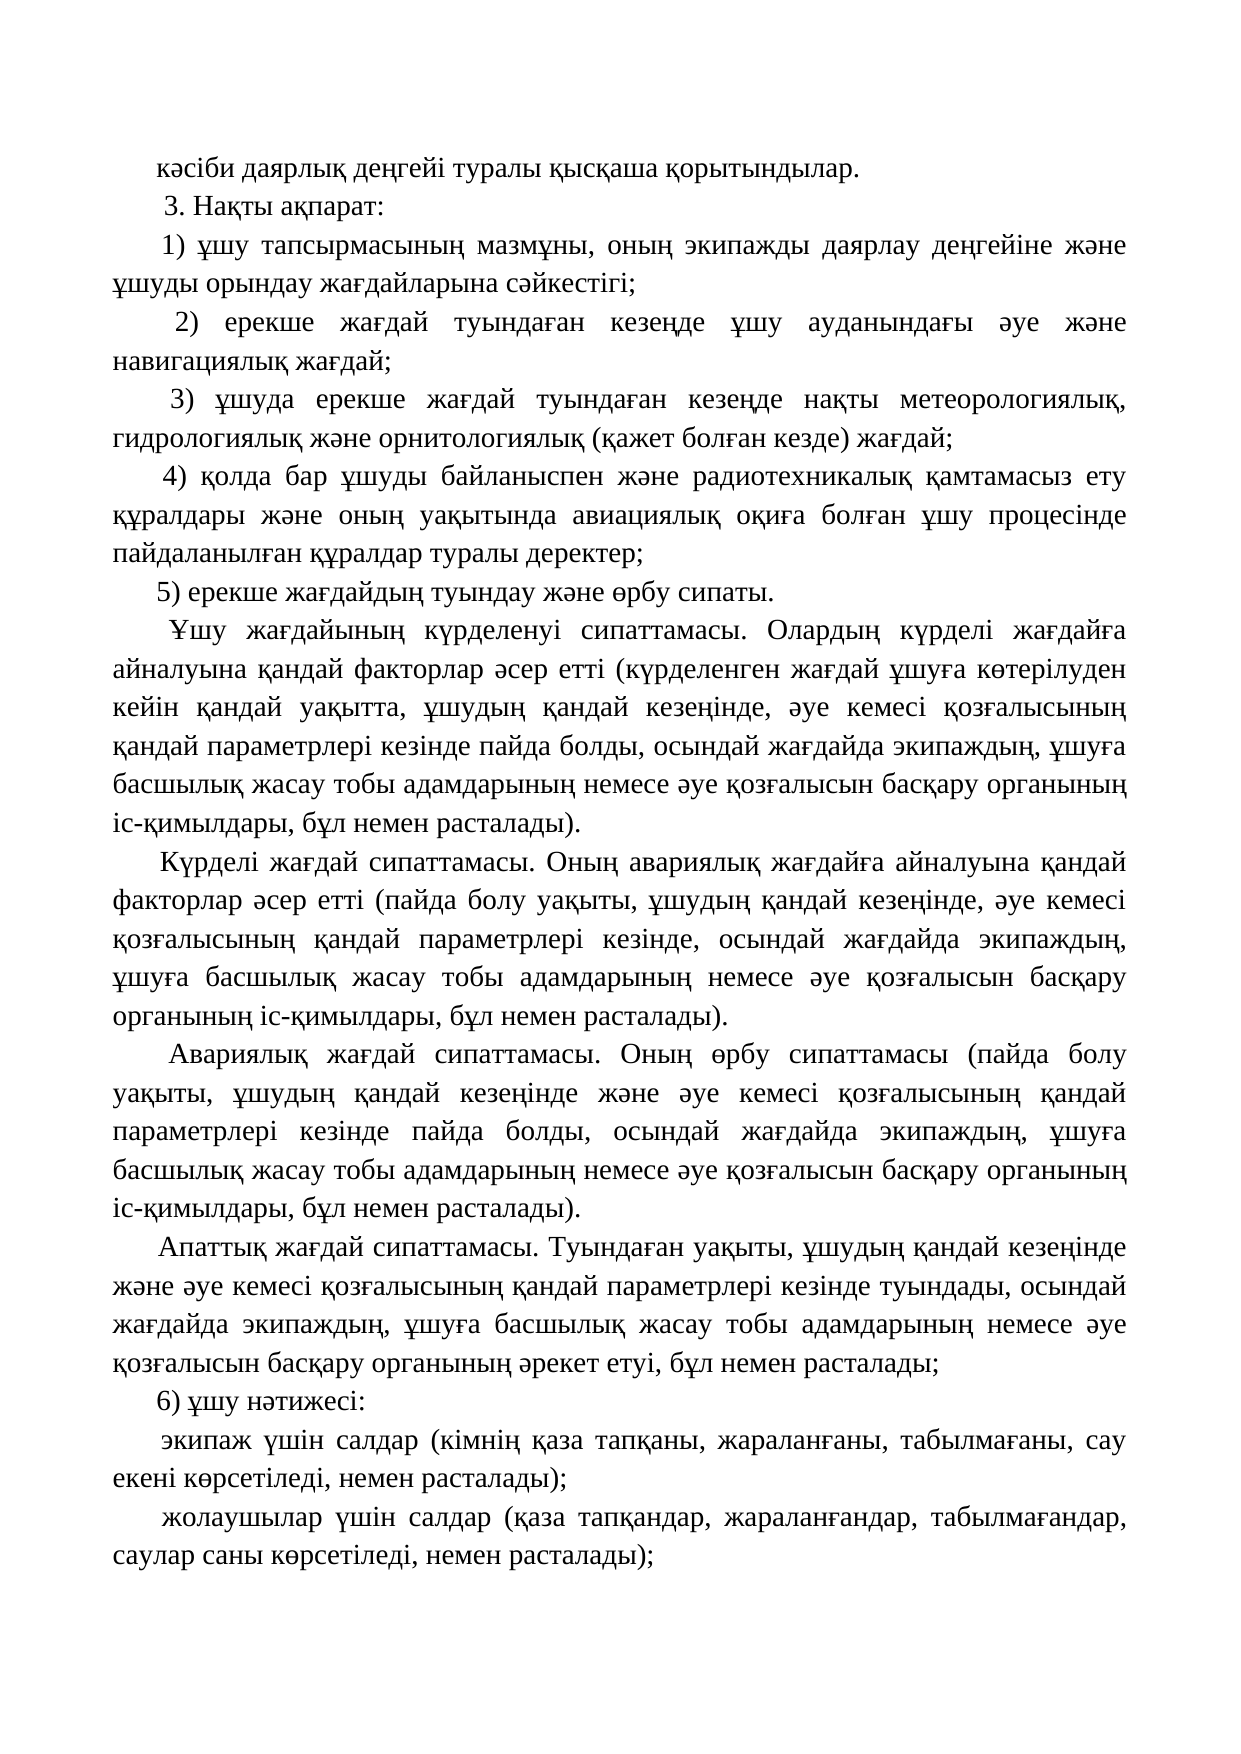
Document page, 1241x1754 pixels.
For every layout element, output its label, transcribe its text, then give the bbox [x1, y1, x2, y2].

text 5) ерекше жағдайдың туындау және өрбу сипаты. [112, 574, 1128, 607]
text 2) ерекше жағдай туындаған кезеңде ұшу ауданындағы әуе және навигациялық жағдай; [112, 304, 1128, 376]
text Күрделі жағдай сипаттамасы. Оның авариялық жағдайға айналуына қандай факторлар әсер етті (пайда болу уақыты, ұшудың қандай кезеңінде, әуе кемесі қозғалысының қандай параметрлері кезінде, осындай жағдайда экипаждың, ұшуға басшылық жасау тобы адамдарының немесе әуе қозғалысын басқару органының іс-қимылдары, бұл немен расталады). [112, 844, 1128, 1031]
text Ұшу жағдайының күрделенуі сипаттамасы. Олардың күрделі жағдайға айналуына қандай факторлар әсер етті (күрделенген жағдай ұшуға көтерілуден кейін қандай уақытта, ұшудың қандай кезеңінде, әуе кемесі қозғалысының қандай параметрлері кезінде пайда болды, осындай жағдайда экипаждың, ұшуға басшылық жасау тобы адамдарының немесе әуе қозғалысын басқару органының іс-қимылдары, бұл немен расталады). [112, 612, 1128, 839]
text Апаттық жағдай сипаттамасы. Туындаған уақыты, ұшудың қандай кезеңінде және әуе кемесі қозғалысының қандай параметрлері кезінде туындады, осындай жағдайда экипаждың, ұшуға басшылық жасау тобы адамдарының немесе әуе қозғалысын басқару органының әрекет етуі, бұл немен расталады; [112, 1229, 1128, 1378]
text кәсіби даярлық деңгейі туралы қысқаша қорытындылар. [112, 150, 1128, 183]
text Авариялық жағдай сипаттамасы. Оның өрбу сипаттамасы (пайда болу уақыты, ұшудың қандай кезеңінде және әуе кемесі қозғалысының қандай параметрлері кезінде пайда болды, осындай жағдайда экипаждың, ұшуға басшылық жасау тобы адамдарының немесе әуе қозғалысын басқару органының іс-қимылдары, бұл немен расталады). [112, 1036, 1128, 1224]
text 1) ұшу тапсырмасының мазмұны, оның экипажды даярлау деңгейіне және ұшуды орындау жағдайларына сәйкестігі; [112, 227, 1128, 299]
text жолаушылар үшін салдар (қаза тапқандар, жараланғандар, табылмағандар, саулар саны көрсетіледі, немен расталады); [112, 1499, 1128, 1571]
text 3. Нақты ақпарат: [112, 188, 1128, 222]
text экипаж үшін салдар (кімнің қаза тапқаны, жараланғаны, табылмағаны, сау екені көрсетіледі, немен расталады); [112, 1422, 1128, 1494]
text 4) қолда бар ұшуды байланыспен және радиотехникалық қамтамасыз ету құралдары және оның уақытында авиациялық оқиға болған ұшу процесінде пайдаланылған құралдар туралы деректер; [112, 458, 1128, 569]
text 3) ұшуда ерекше жағдай туындаған кезеңде нақты метеорологиялық, гидрологиялық және орнитологиялық (қажет болған кезде) жағдай; [112, 381, 1128, 453]
text 6) ұшу нәтижесі: [112, 1383, 1128, 1417]
